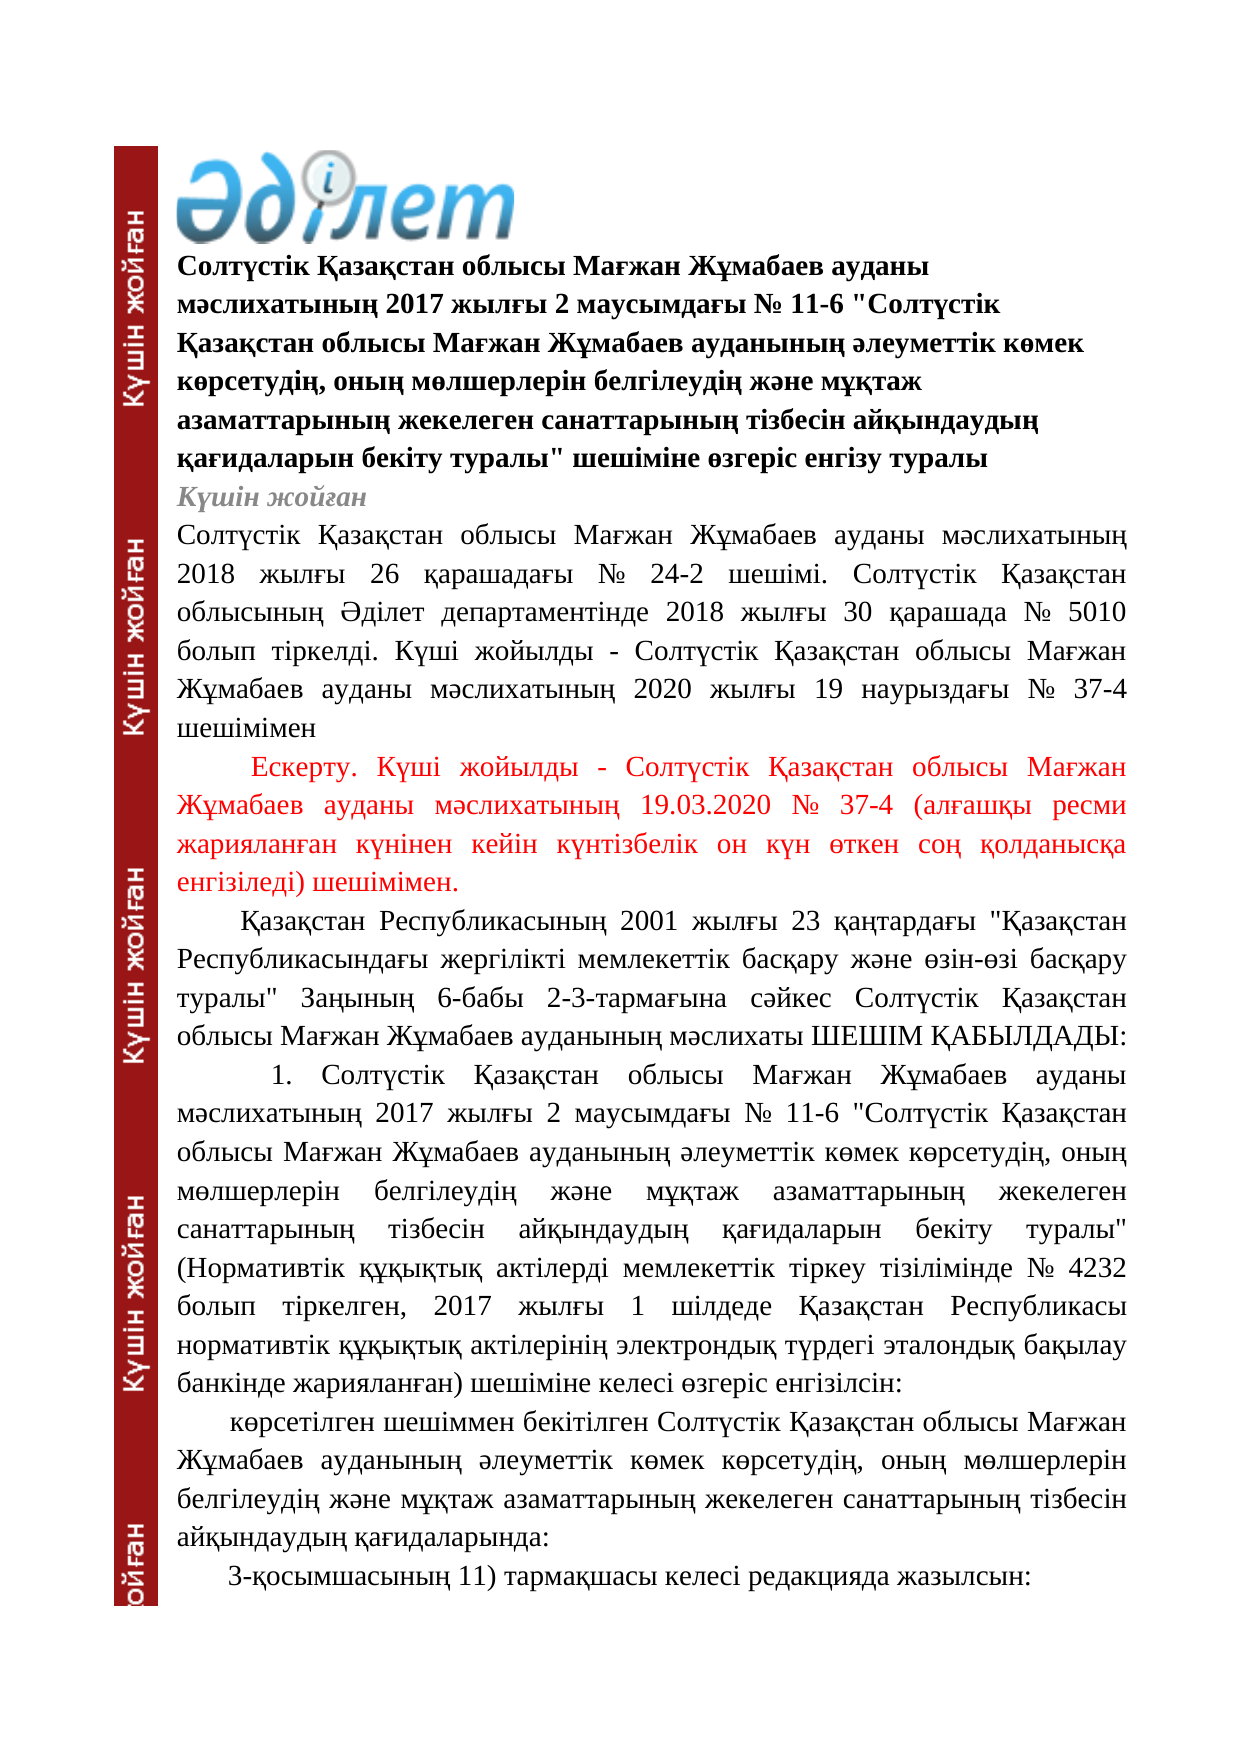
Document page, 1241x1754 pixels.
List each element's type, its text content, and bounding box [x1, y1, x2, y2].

text Ескерту. Күші жойылды - Солтүстік Қазақстан облысы Мағжан Жұмабаев ауданы мəслихатының 19.03.2020 № 37-4 (алғашқы ресми жарияланған күнінен кейін күнтізбелік он күн өткен соң қолданысқа енгізіледі) шешімімен. [112, 749, 1128, 898]
picture [114, 898, 158, 903]
text Солтүстік Қазақстан облысы Мағжан Жұмабаев ауданы мәслихатының 2017 жылғы 2 маусымдағы № 11-6 "Солтүстік Қазақстан облысы Мағжан Жұмабаев ауданының әлеуметтік көмек көрсетудің, оның мөлшерлерін белгілеудің және мұқтаж азаматтарының жекелеген санаттарының тізбесін айқындаудың қағидаларын бекіту туралы" шешіміне өзгеріс енгізу туралы [112, 248, 1128, 474]
picture [114, 744, 158, 749]
text 1. Солтүстік Қазақстан облысы Мағжан Жұмабаев ауданы мәслихатының 2017 жылғы 2 маусымдағы № 11-6 "Солтүстік Қазақстан облысы Мағжан Жұмабаев ауданының әлеуметтік көмек көрсетудің, оның мөлшерлерін белгілеудің және мұқтаж азаматтарының жекелеген санаттарының тізбесін айқындаудың қағидаларын бекіту туралы" (Нормативтік құқықтық актілерді мемлекеттік тіркеу тізілімінде № 4232 болып тіркелген, 2017 жылғы 1 шілдеде Қазақстан Республикасы нормативтік құқықтық актілерінің электрондық түрдегі эталондық бақылау банкінде жарияланған) шешіміне келесі өзгеріс енгізілсін: [112, 1057, 1128, 1399]
picture [114, 1592, 158, 1606]
text 3-қосымшасының 11) тармақшасы келесі редакцияда жазылсын: [112, 1558, 1128, 1592]
picture [114, 474, 158, 479]
picture [114, 512, 158, 517]
text Солтүстік Қазақстан облысы Мағжан Жұмабаев ауданы мәслихатының 2018 жылғы 26 қарашадағы № 24-2 шешімі. Солтүстік Қазақстан облысының Әділет департаментінде 2018 жылғы 30 қарашада № 5010 болып тіркелді. Күші жойылды - Солтүстік Қазақстан облысы Мағжан Жұмабаев ауданы мәслихатының 2020 жылғы 19 наурыздағы № 37-4 шешімімен [112, 517, 1128, 744]
text Күшін жойған [112, 479, 1128, 512]
picture [114, 146, 158, 248]
picture [114, 1052, 158, 1057]
picture [114, 1553, 158, 1558]
text көрсетілген шешіммен бекітілген Солтүстік Қазақстан облысы Мағжан Жұмабаев ауданының әлеуметтік көмек көрсетудің, оның мөлшерлерін белгілеудің және мұқтаж азаматтарының жекелеген санаттарының тізбесін айқындаудың қағидаларында: [112, 1404, 1128, 1553]
text Қазақстан Республикасының 2001 жылғы 23 қаңтардағы "Қазақстан Республикасындағы жергілікті мемлекеттік басқару және өзін-өзі басқару туралы" Заңының 6-бабы 2-3-тармағына сәйкес Солтүстік Қазақстан облысы Мағжан Жұмабаев ауданының мәслихаты ШЕШІМ ҚАБЫЛДАДЫ: [112, 903, 1128, 1052]
picture [176, 150, 515, 244]
picture [114, 1399, 158, 1404]
